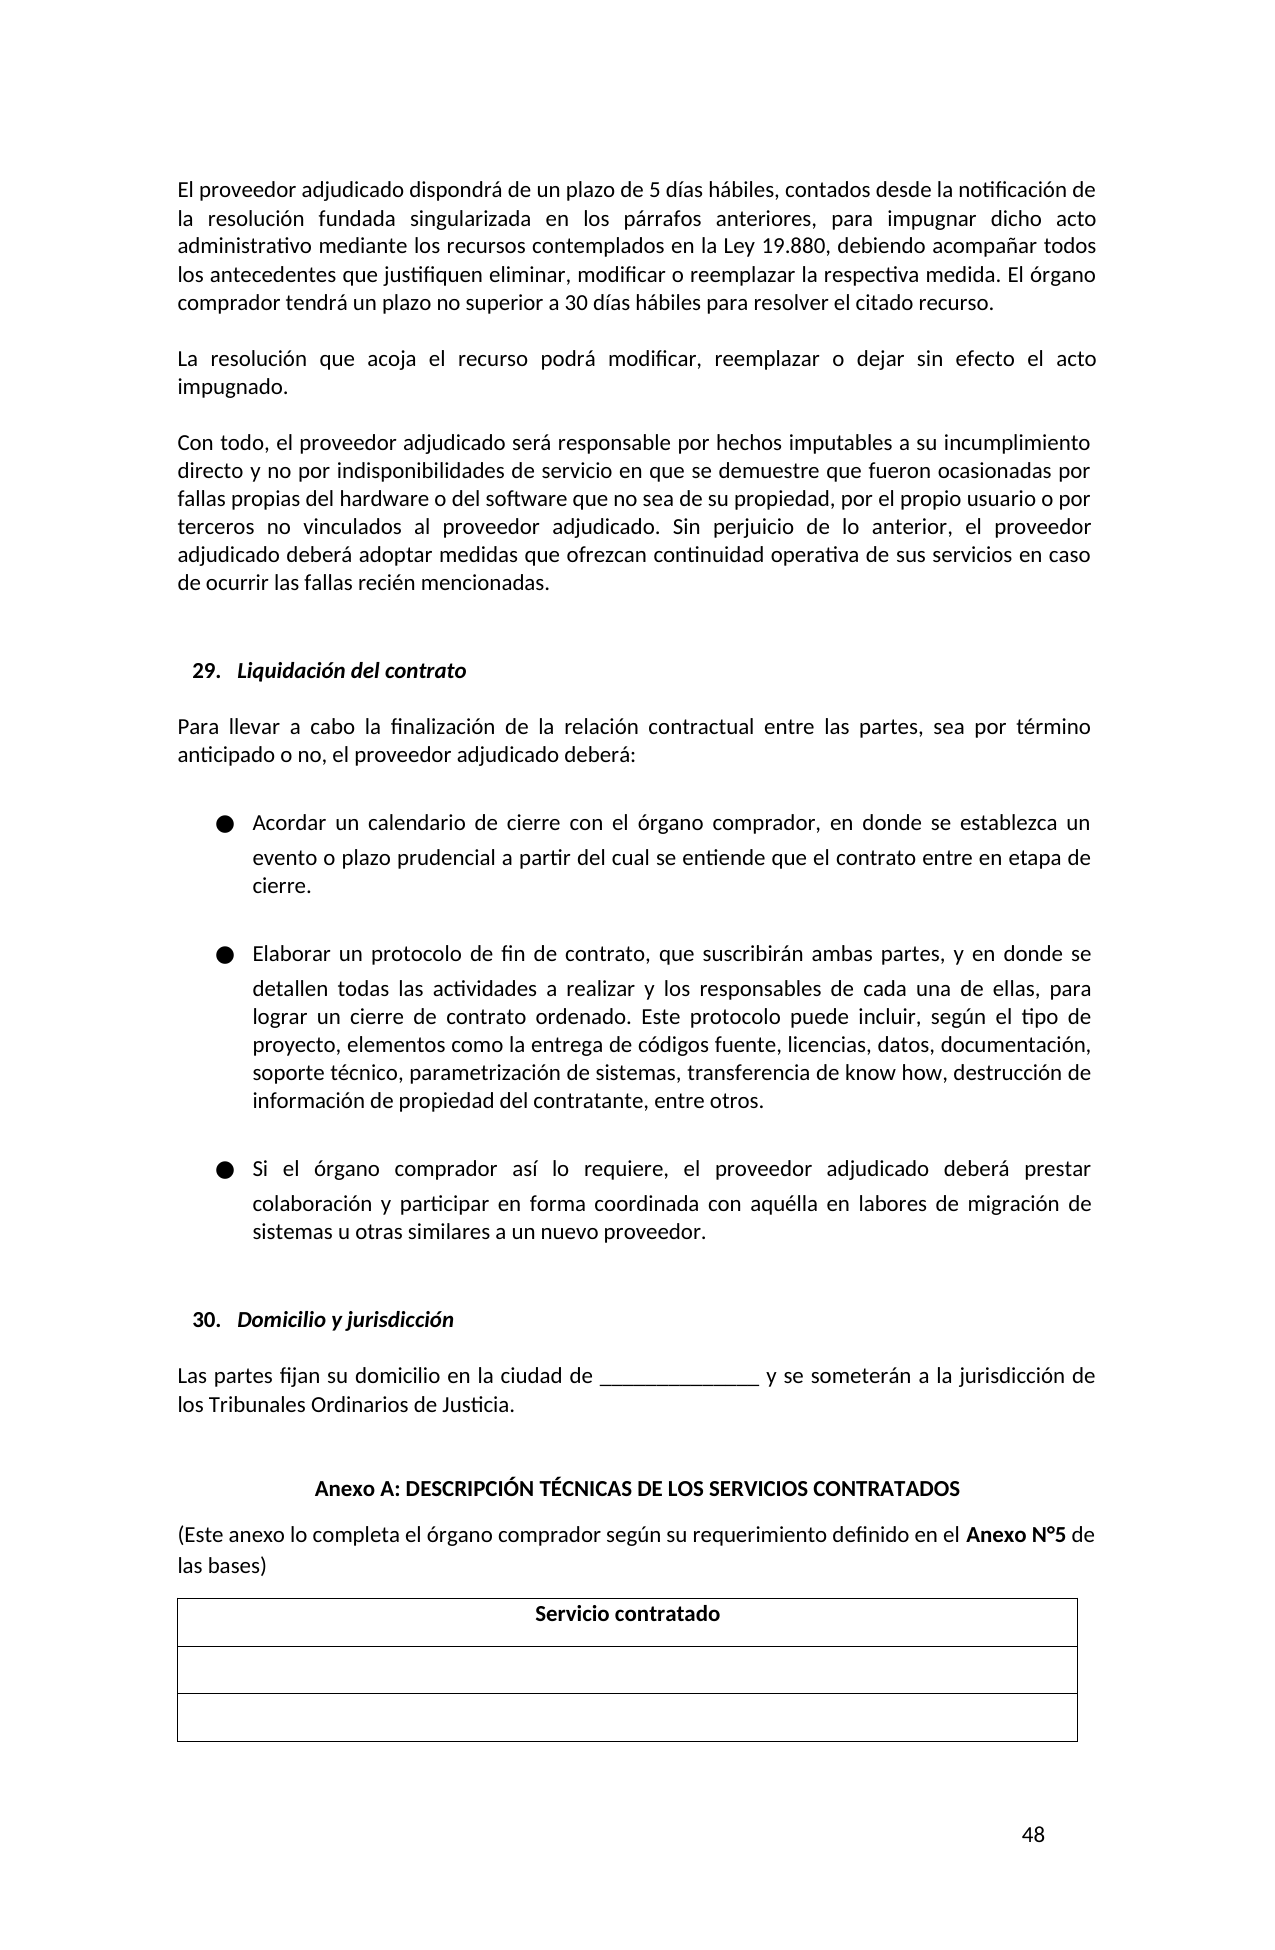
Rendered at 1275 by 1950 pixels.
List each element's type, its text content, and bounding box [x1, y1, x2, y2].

table_cell [178, 1647, 1077, 1693]
text La resolución que acoja el recurso podrá modificar, reemplazar o dejar sin efecto el acto impugnado. [177, 316, 1098, 400]
list Si el órgano comprador así lo requiere, el proveedor adjudicado deberá prestar colaboración y participar en forma coordinada con aquélla en labores de migración de sistemas u otras similares a un nuevo proveedor. [215, 1142, 1093, 1245]
list Elaborar un protocolo de fin de contrato, que suscribirán ambas partes, y en donde se detallen todas las actividades a realizar y los responsables de cada una de ellas, para lograr un cierre de contrato ordenado. Este protocolo puede incluir, según el tipo de proyecto, elementos como la entrega de códigos fuente, licencias, datos, documentación, soporte técnico, parametrización de sistemas, transferencia de know how, destrucción de información de propiedad del contratante, entre otros. [215, 927, 1093, 1114]
text Para llevar a cabo la finalización de la relación contractual entre las partes, sea por término anticipado o no, el proveedor adjudicado deberá: [177, 712, 1093, 768]
list Acordar un calendario de cierre con el órgano comprador, en donde se establezca un evento o plazo prudencial a partir del cual se entiende que el contrato entre en etapa de cierre. [215, 796, 1093, 899]
text El proveedor adjudicado dispondrá de un plazo de 5 días hábiles, contados desde la notificación de la resolución fundada singularizada en los párrafos anteriores, para impugnar dicho acto administrativo mediante los recursos contemplados en la Ley 19.880, debiendo acompañar todos los antecedentes que justifiquen eliminar, modificar o reemplazar la respectiva medida. El órgano comprador tendrá un plazo no superior a 30 días hábiles para resolver el citado recurso. [177, 148, 1098, 316]
text Con todo, el proveedor adjudicado será responsable por hechos imputables a su incumplimiento directo y no por indisponibilidades de servicio en que se demuestre que fueron ocasionadas por fallas propias del hardware o del software que no sea de su propiedad, por el propio usuario o por terceros no vinculados al proveedor adjudicado. Sin perjuicio de lo anterior, el proveedor adjudicado deberá adoptar medidas que ofrezcan continuidad operativa de sus servicios en caso de ocurrir las fallas recién mencionadas. [177, 428, 1093, 596]
text (Este anexo lo completa el órgano comprador según su requerimiento definido en el Anexo N°5 de las bases) [177, 1521, 1098, 1579]
table_header Servicio contratado [178, 1599, 1077, 1646]
subtitle Liquidación del contrato [192, 656, 1045, 684]
subtitle Domicilio y jurisdicción [192, 1306, 1045, 1334]
text Anexo A: DESCRIPCIÓN TÉCNICAS DE LOS SERVICIOS CONTRATADOS [177, 1474, 1098, 1502]
table_cell [178, 1694, 1077, 1741]
text Las partes fijan su domicilio en la ciudad de ______________ y se someterán a la jurisdicción de los Tribunales Ordinarios de Justicia. [177, 1362, 1098, 1418]
